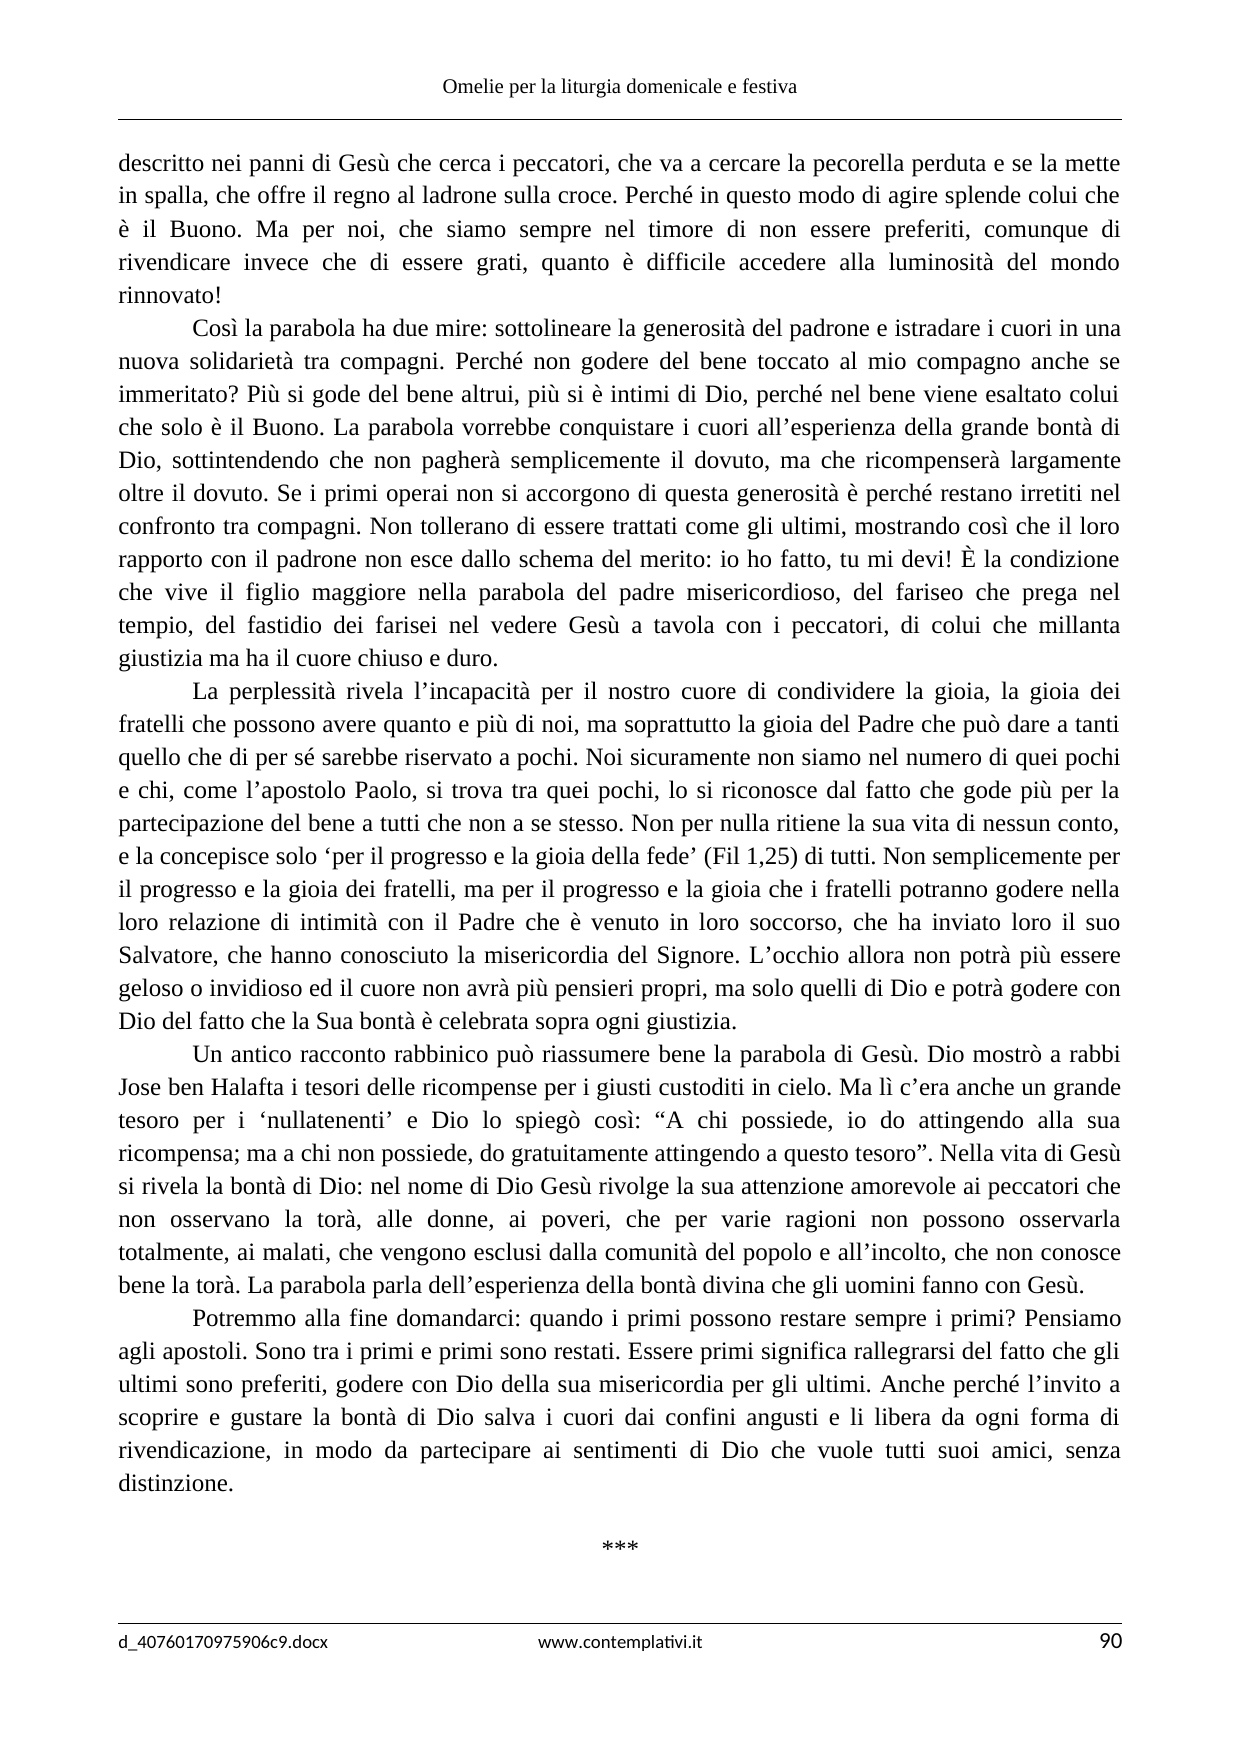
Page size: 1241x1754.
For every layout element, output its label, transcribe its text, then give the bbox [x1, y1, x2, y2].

text Così la parabola ha due mire: sottolineare la generosità del padrone e istradare i cuori in una nuova solidarietà tra compagni. Perché non godere del bene toccato al mio compagno anche se immeritato? Più si gode del bene altrui, più si è intimi di Dio, perché nel bene viene esaltato colui che solo è il Buono. La parabola vorrebbe conquistare i cuori all’esperienza della grande bontà di Dio, sottintendendo che non pagherà semplicemente il dovuto, ma che ricompenserà largamente oltre il dovuto. Se i primi operai non si accorgono di questa generosità è perché restano irretiti nel confronto tra compagni. Non tollerano di essere trattati come gli ultimi, mostrando così che il loro rapporto con il padrone non esce dallo schema del merito: io ho fatto, tu mi devi! È la condizione che vive il figlio maggiore nella parabola del padre misericordioso, del fariseo che prega nel tempio, del fastidio dei farisei nel vedere Gesù a tavola con i peccatori, di colui che millanta giustizia ma ha il cuore chiuso e duro. [118, 313, 1122, 672]
text Potremmo alla fine domandarci: quando i primi possono restare sempre i primi? Pensiamo agli apostoli. Sono tra i primi e primi sono restati. Essere primi significa rallegrarsi del fatto che gli ultimi sono preferiti, godere con Dio della sua misericordia per gli ultimi. Anche perché l’invito a scoprire e gustare la bontà di Dio salva i cuori dai confini angusti e li libera da ogni forma di rivendicazione, in modo da partecipare ai sentimenti di Dio che vuole tutti suoi amici, senza distinzione. [118, 1303, 1122, 1497]
text Un antico racconto rabbinico può riassumere bene la parabola di Gesù. Dio mostrò a rabbi Jose ben Halafta i tesori delle ricompense per i giusti custoditi in cielo. Ma lì c’era anche un grande tesoro per i ‘nullatenenti’ e Dio lo spiegò così: “A chi possiede, io do attingendo alla sua ricompensa; ma a chi non possiede, do gratuitamente attingendo a questo tesoro”. Nella vita di Gesù si rivela la bontà di Dio: nel nome di Dio Gesù rivolge la sua attenzione amorevole ai peccatori che non osservano la torà, alle donne, ai poveri, che per varie ragioni non possono osservarla totalmente, ai malati, che vengono esclusi dalla comunità del popolo e all’incolto, che non conosce bene la torà. La parabola parla dell’esperienza della bontà divina che gli uomini fanno con Gesù. [118, 1039, 1122, 1299]
text *** [118, 1534, 1122, 1563]
text La perplessità rivela l’incapacità per il nostro cuore di condividere la gioia, la gioia dei fratelli che possono avere quanto e più di noi, ma soprattutto la gioia del Padre che può dare a tanti quello che di per sé sarebbe riservato a pochi. Noi sicuramente non siamo nel numero di quei pochi e chi, come l’apostolo Paolo, si trova tra quei pochi, lo si riconosce dal fatto che gode più per la partecipazione del bene a tutti che non a se stesso. Non per nulla ritiene la sua vita di nessun conto, e la concepisce solo ‘per il progresso e la gioia della fede’ (Fil 1,25) di tutti. Non semplicemente per il progresso e la gioia dei fratelli, ma per il progresso e la gioia che i fratelli potranno godere nella loro relazione di intimità con il Padre che è venuto in loro soccorso, che ha inviato loro il suo Salvatore, che hanno conosciuto la misericordia del Signore. L’occhio allora non potrà più essere geloso o invidioso ed il cuore non avrà più pensieri propri, ma solo quelli di Dio e potrà godere con Dio del fatto che la Sua bontà è celebrata sopra ogni giustizia. [118, 676, 1122, 1035]
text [118, 148, 1122, 308]
